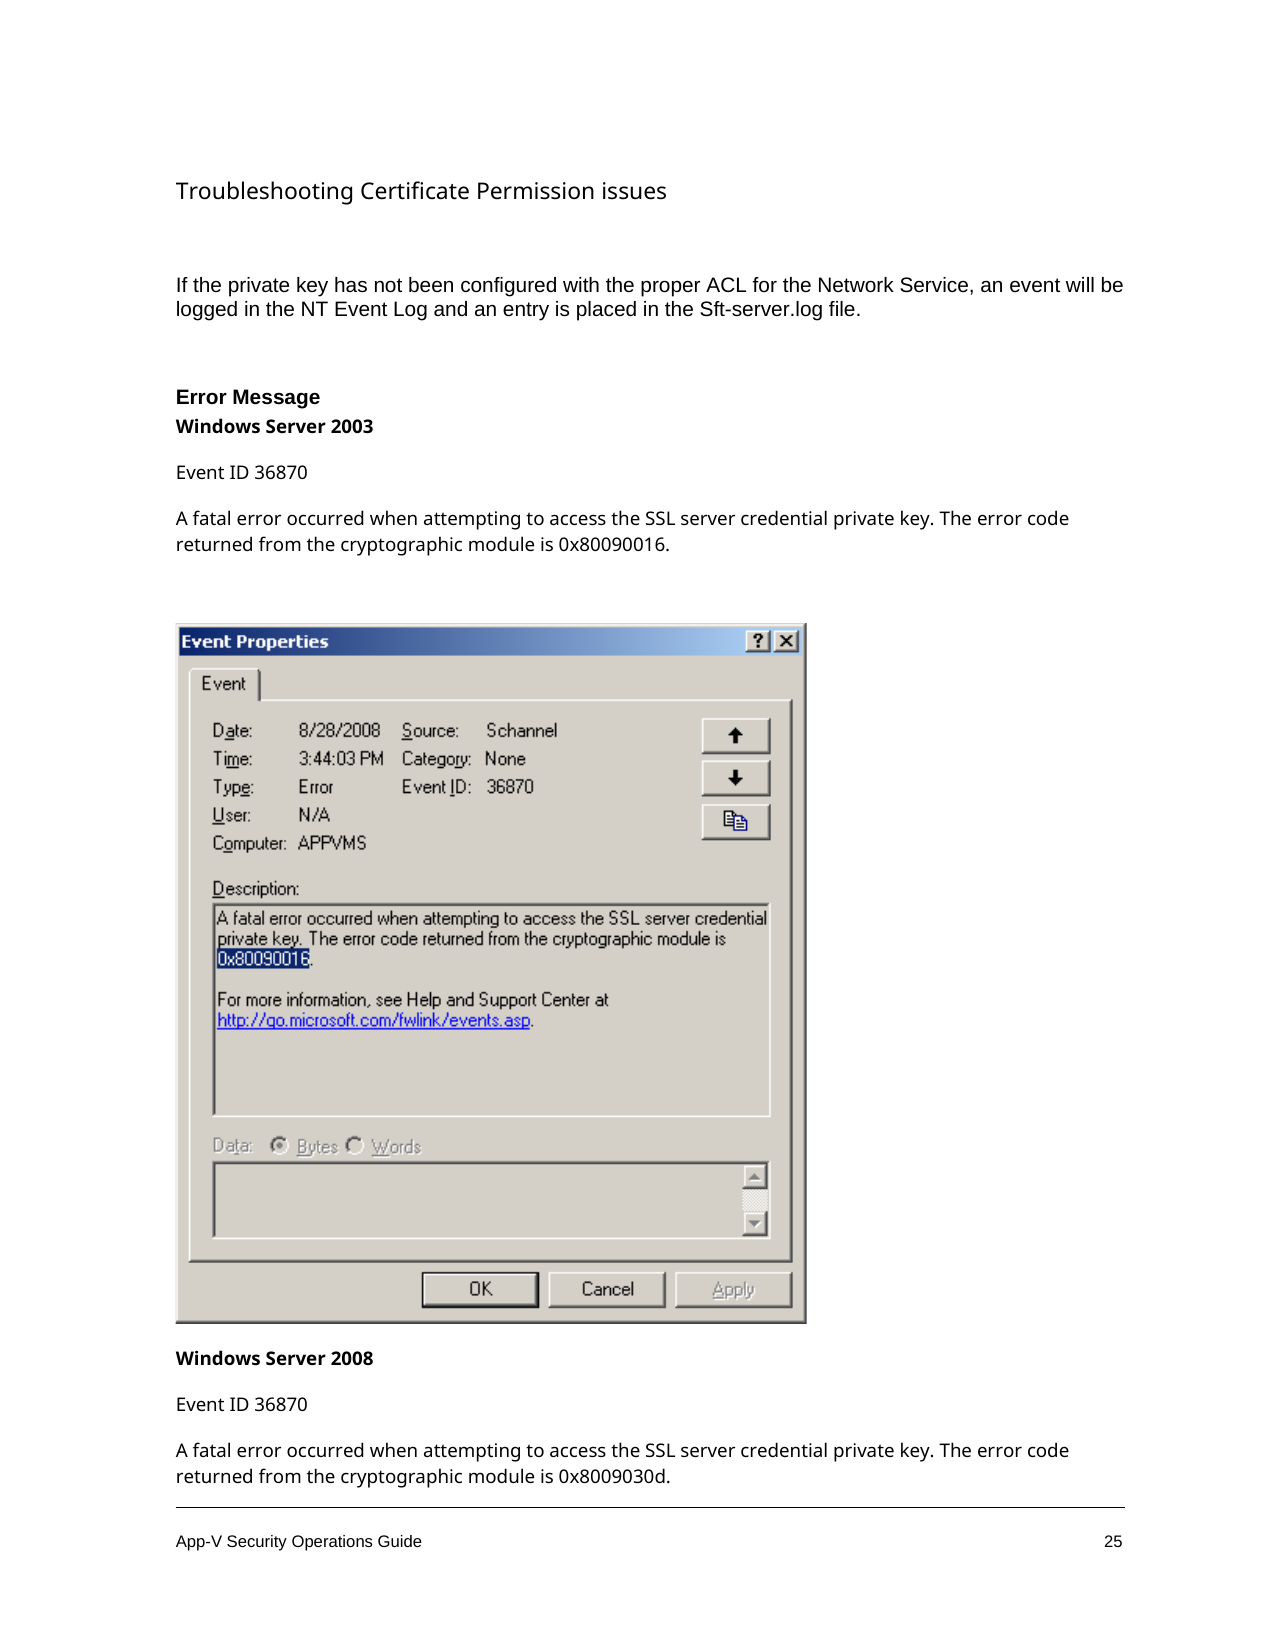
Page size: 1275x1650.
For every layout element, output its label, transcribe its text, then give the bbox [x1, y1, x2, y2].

text Event ID 36870 [176, 459, 1125, 485]
text If the private key has not been configured with the proper ACL for the Network Service, an event will be logged in the NT Event Log and an entry is placed in the Sft-server.log file. [176, 272, 1125, 320]
subtitle Troubleshooting Certificate Permission issues [176, 175, 1125, 206]
text Event ID 36870 [176, 1391, 1125, 1417]
text Windows Server 2003 [176, 413, 1125, 438]
text Windows Server 2008 [176, 1345, 1125, 1370]
text A fatal error occurred when attempting to access the SSL server credential private key. The error code returned from the cryptographic module is 0x80090016. [176, 506, 1125, 557]
subtitle Error Message [176, 386, 1125, 409]
picture [175, 623, 807, 1324]
text A fatal error occurred when attempting to access the SSL server credential private key. The error code returned from the cryptographic module is 0x8009030d. [176, 1437, 1125, 1488]
